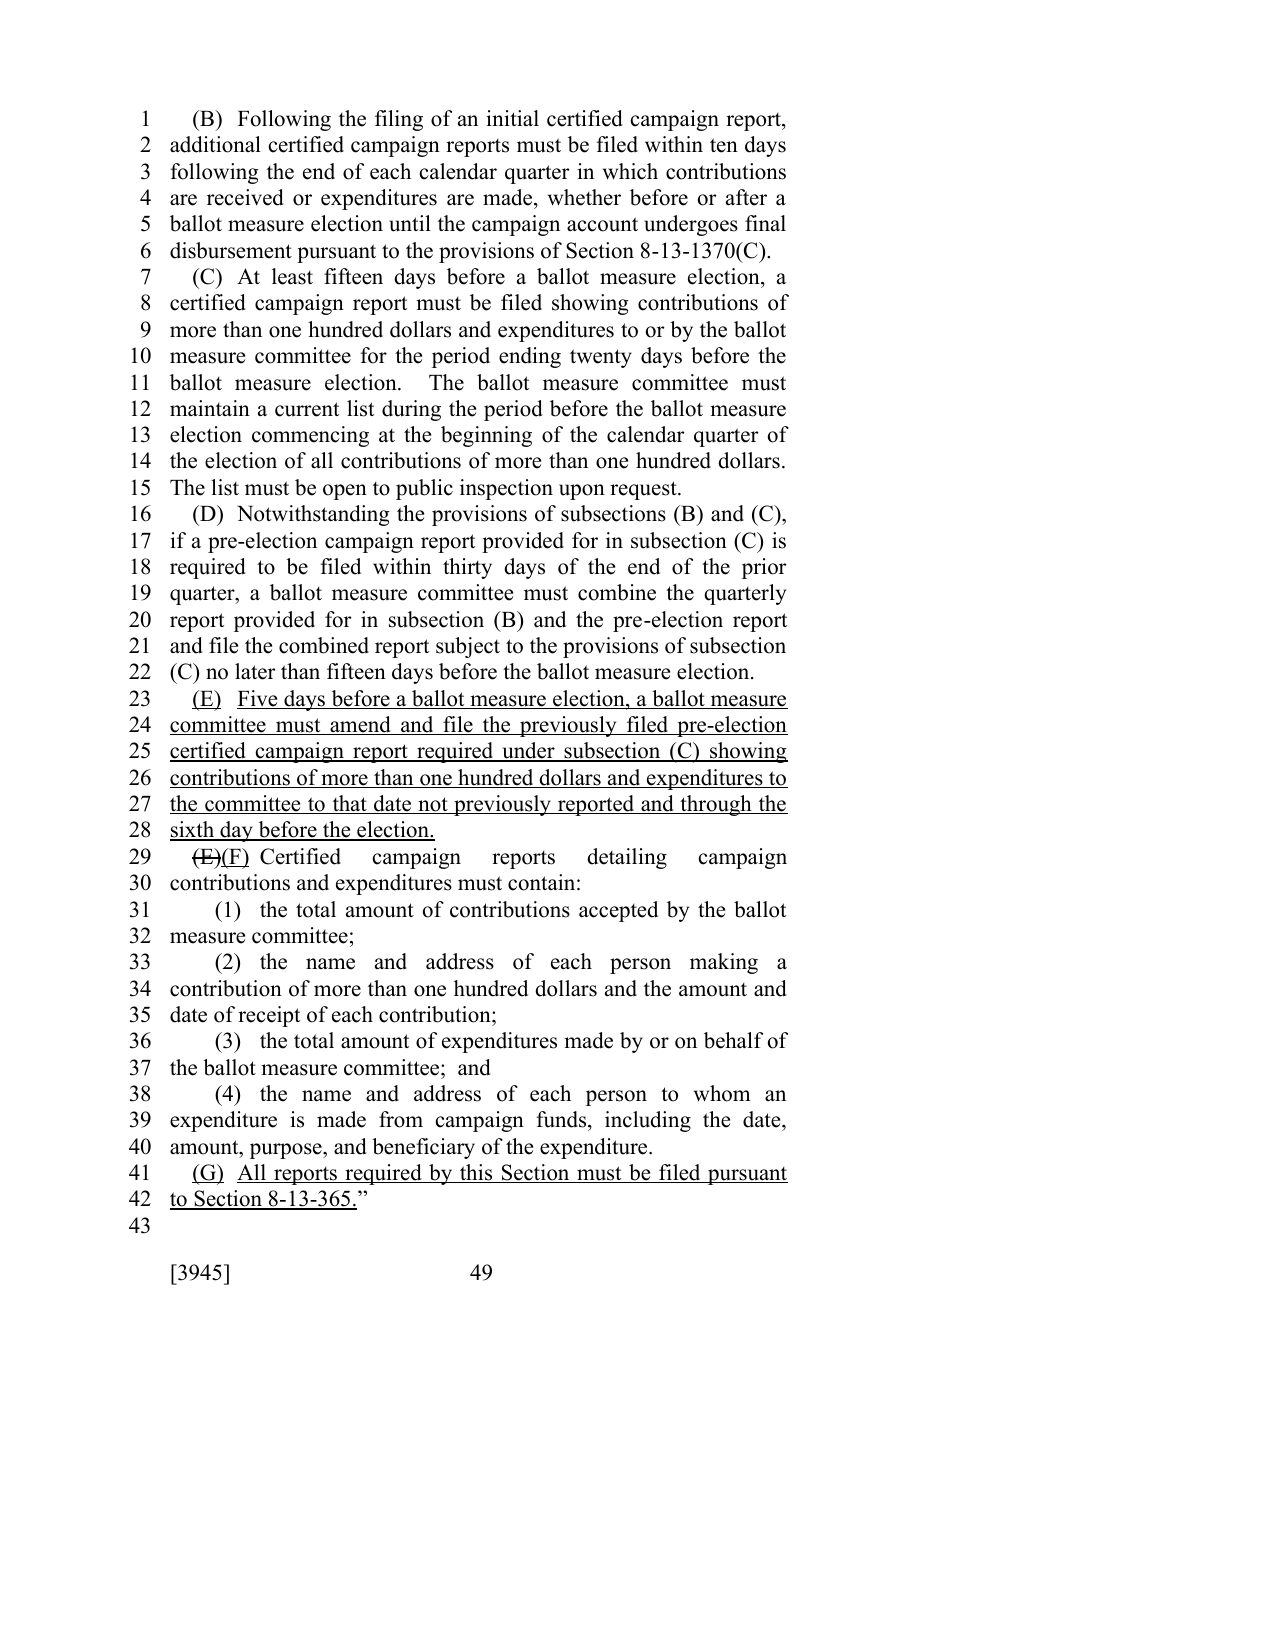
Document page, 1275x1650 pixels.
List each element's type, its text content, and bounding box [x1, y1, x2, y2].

text (3) the total amount of expenditures made by or on behalf of the ballot measure committee; and [169, 1027, 787, 1080]
text (1) the total amount of contributions accepted by the ballot measure committee; [169, 896, 787, 948]
text (G) All reports required by this Section must be filed pursuant to Section 8-13-365.” [169, 1159, 787, 1212]
text (2) the name and address of each person making a contribution of more than one hundred dollars and the amount and date of receipt of each contribution; [169, 948, 787, 1027]
text (B) Following the filing of an initial certified campaign report, additional certified campaign reports must be filed within ten days following the end of each calendar quarter in which contributions are received or expenditures are made, whether before or after a ballot measure election until the campaign account undergoes final disbursement pursuant to the provisions of Section 8-13-1370(C). [169, 105, 787, 263]
text (E) Five days before a ballot measure election, a ballot measure committee must amend and file the previously filed pre-election certified campaign report required under subsection (C) showing contributions of more than one hundred dollars and expenditures to the committee to that date not previously reported and through the sixth day before the election. [169, 685, 787, 734]
text (E)(F) Certified campaign reports detailing campaign contributions and expenditures must contain: [169, 843, 787, 896]
text (C) At least fifteen days before a ballot measure election, a certified campaign report must be filed showing contributions of more than one hundred dollars and expenditures to or by the ballot measure committee for the period ending twenty days before the ballot measure election. The ballot measure committee must maintain a current list during the period before the ballot measure election commencing at the beginning of the calendar quarter of the election of all contributions of more than one hundred dollars. The list must be open to public inspection upon request. [169, 263, 787, 500]
text (D) Notwithstanding the provisions of subsections (B) and (C), if a pre-election campaign report provided for in subsection (C) is required to be filed within thirty days of the end of the prior quarter, a ballot measure committee must combine the quarterly report provided for in subsection (B) and the pre-election report and file the combined report subject to the provisions of subsection (C) no later than fifteen days before the ballot measure election. [169, 500, 787, 685]
text (4) the name and address of each person to whom an expenditure is made from campaign funds, including the date, amount, purpose, and beneficiary of the expenditure. [169, 1080, 787, 1159]
